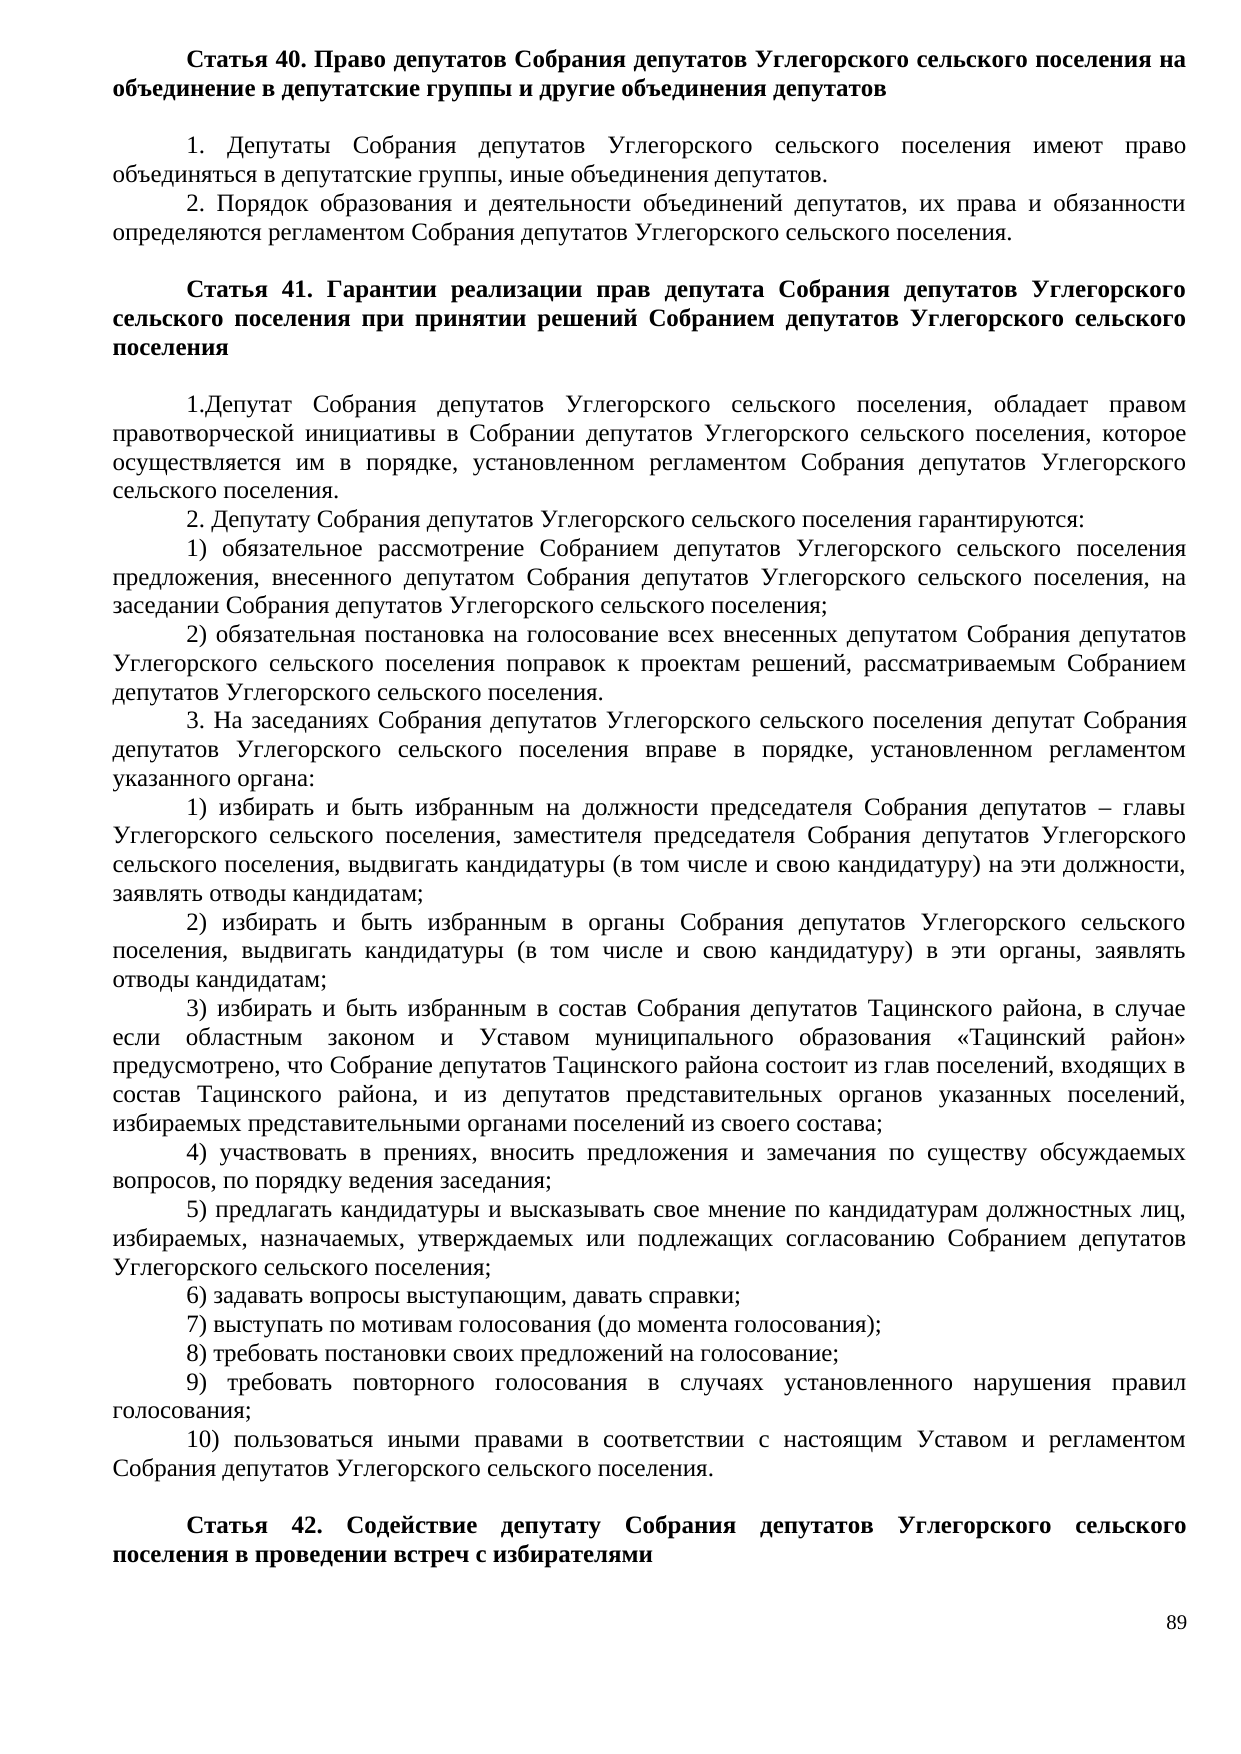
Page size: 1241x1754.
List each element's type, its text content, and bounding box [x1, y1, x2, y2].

text 5) предлагать кандидатуры и высказывать свое мнение по кандидатурам должностных лиц, избираемых, назначаемых, утверждаемых или подлежащих согласованию Собранием депутатов Углегорского сельского поселения; [112, 1194, 1187, 1281]
text Статья 42. Содействие депутату Собрания депутатов Углегорского сельского поселения в проведении встреч с избирателями [112, 1511, 1187, 1568]
text 8) требовать постановки своих предложений на голосование; [112, 1338, 1187, 1367]
text 9) требовать повторного голосования в случаях установленного нарушения правил голосования; [112, 1367, 1187, 1424]
text 1. Депутаты Собрания депутатов Углегорского сельского поселения имеют право объединяться в депутатские группы, иные объединения депутатов. [112, 131, 1187, 188]
text 2. Депутату Собрания депутатов Углегорского сельского поселения гарантируются: [112, 504, 1187, 533]
text Статья 40. Право депутатов Собрания депутатов Углегорского сельского поселения на объединение в депутатские группы и другие объединения депутатов [112, 44, 1187, 102]
text 7) выступать по мотивам голосования (до момента голосования); [112, 1309, 1187, 1338]
text 1) избирать и быть избранным на должности председателя Собрания депутатов – главы Углегорского сельского поселения, заместителя председателя Собрания депутатов Углегорского сельского поселения, выдвигать кандидатуры (в том числе и свою кандидатуру) на эти должности, заявлять отводы кандидатам; [112, 792, 1187, 907]
text 2) обязательная постановка на голосование всех внесенных депутатом Собрания депутатов Углегорского сельского поселения поправок к проектам решений, рассматриваемым Собранием депутатов Углегорского сельского поселения. [112, 619, 1187, 706]
text Статья 41. Гарантии реализации прав депутата Собрания депутатов Углегорского сельского поселения при принятии решений Собранием депутатов Углегорского сельского поселения [112, 274, 1187, 361]
text 10) пользоваться иными правами в соответствии с настоящим Уставом и регламентом Собрания депутатов Углегорского сельского поселения. [112, 1424, 1187, 1482]
text 3) избирать и быть избранным в состав Собрания депутатов Тацинского района, в случае если областным законом и Уставом муниципального образования «Тацинский район» предусмотрено, что Собрание депутатов Тацинского района состоит из глав поселений, входящих в состав Тацинского района, и из депутатов представительных органов указанных поселений, избираемых представительными органами поселений из своего состава; [112, 993, 1187, 1137]
text 1) обязательное рассмотрение Собранием депутатов Углегорского сельского поселения предложения, внесенного депутатом Собрания депутатов Углегорского сельского поселения, на заседании Собрания депутатов Углегорского сельского поселения; [112, 533, 1187, 619]
text 3. На заседаниях Собрания депутатов Углегорского сельского поселения депутат Собрания депутатов Углегорского сельского поселения вправе в порядке, установленном регламентом указанного органа: [112, 706, 1187, 792]
text 1.Депутат Собрания депутатов Углегорского сельского поселения, обладает правом правотворческой инициативы в Собрании депутатов Углегорского сельского поселения, которое осуществляется им в порядке, установленном регламентом Собрания депутатов Углегорского сельского поселения. [112, 389, 1187, 504]
text 6) задавать вопросы выступающим, давать справки; [112, 1281, 1187, 1309]
text 2) избирать и быть избранным в органы Собрания депутатов Углегорского сельского поселения, выдвигать кандидатуры (в том числе и свою кандидатуру) в эти органы, заявлять отводы кандидатам; [112, 907, 1187, 993]
text 4) участвовать в прениях, вносить предложения и замечания по существу обсуждаемых вопросов, по порядку ведения заседания; [112, 1137, 1187, 1194]
text 2. Порядок образования и деятельности объединений депутатов, их права и обязанности определяются регламентом Собрания депутатов Углегорского сельского поселения. [112, 188, 1187, 246]
